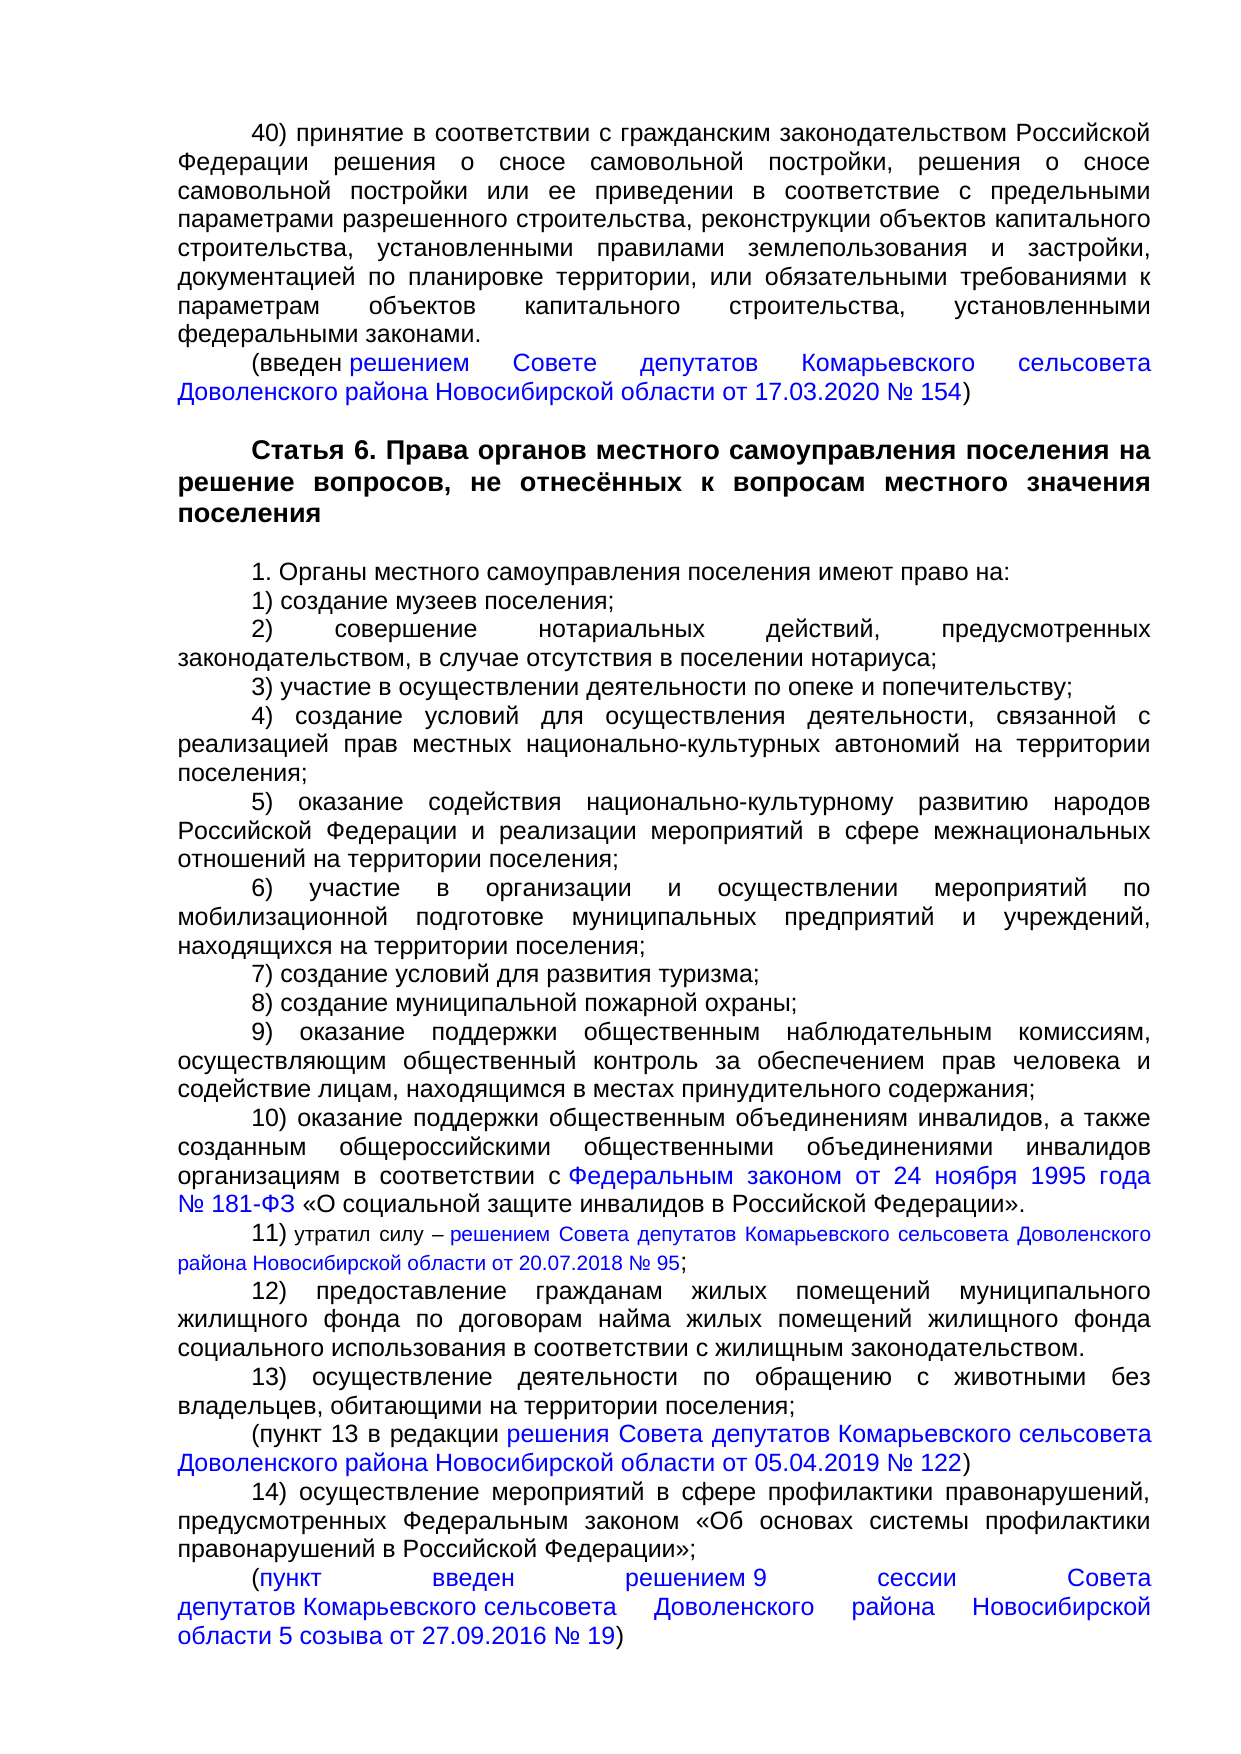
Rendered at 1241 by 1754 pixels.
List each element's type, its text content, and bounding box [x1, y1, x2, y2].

text 1) создание музеев поселения; [177, 586, 1152, 614]
text 7) создание условий для развития туризма; [177, 959, 1152, 988]
text 40) принятие в соответствии с гражданским законодательством Российской Федерации решения о сносе самовольной постройки, решения о сносе самовольной постройки или ее приведении в соответствие с предельными параметрами разрешенного строительства, реконструкции объектов капитального строительства, установленными правилами землепользования и застройки, документацией по планировке территории, или обязательными требованиями к параметрам объектов капитального строительства, установленными федеральными законами. [177, 118, 1152, 348]
text 14) осуществление мероприятий в сфере профилактики правонарушений, предусмотренных Федеральным законом «Об основах системы профилактики правонарушений в Российской Федерации»; [177, 1477, 1152, 1563]
text Статья 6. Права органов местного самоуправления поселения на решение вопросов, не отнесённых к вопросам местного значения поселения [177, 434, 1152, 528]
text (пункт введен решением 9 сессии Совета депутатов Комарьевского сельсовета Доволенского района Новосибирской области 5 созыва от 27.09.2016 № 19) [177, 1563, 1152, 1649]
text 9) оказание поддержки общественным наблюдательным комиссиям, осуществляющим общественный контроль за обеспечением прав человека и содействие лицам, находящимся в местах принудительного содержания; [177, 1017, 1152, 1103]
text (пункт 13 в редакции решения Совета депутатов Комарьевского сельсовета Доволенского района Новосибирской области от 05.04.2019 № 122) [177, 1419, 1152, 1477]
text 5) оказание содействия национально-культурному развитию народов Российской Федерации и реализации мероприятий в сфере межнациональных отношений на территории поселения; [177, 787, 1152, 873]
text 12) предоставление гражданам жилых помещений муниципального жилищного фонда по договорам найма жилых помещений жилищного фонда социального использования в соответствии с жилищным законодательством. [177, 1276, 1152, 1362]
text 6) участие в организации и осуществлении мероприятий по мобилизационной подготовке муниципальных предприятий и учреждений, находящихся на территории поселения; [177, 873, 1152, 959]
text (введен решением Совете депутатов Комарьевского сельсовета Доволенского района Новосибирской области от 17.03.2020 № 154) [177, 348, 1152, 406]
text 11) утратил силу – решением Совета депутатов Комарьевского сельсовета Доволенского района Новосибирской области от 20.07.2018 № 95; [177, 1218, 1152, 1276]
text 4) создание условий для осуществления деятельности, связанной с реализацией прав местных национально-культурных автономий на территории поселения; [177, 701, 1152, 787]
text 2) совершение нотариальных действий, предусмотренных законодательством, в случае отсутствия в поселении нотариуса; [177, 614, 1152, 672]
text 10) оказание поддержки общественным объединениям инвалидов, а также созданным общероссийскими общественными объединениями инвалидов организациям в соответствии с Федеральным законом от 24 ноября 1995 года № 181-ФЗ «О социальной защите инвалидов в Российской Федерации». [177, 1103, 1152, 1218]
text 8) создание муниципальной пожарной охраны; [177, 988, 1152, 1017]
text 3) участие в осуществлении деятельности по опеке и попечительству; [177, 672, 1152, 701]
text 1. Органы местного самоуправления поселения имеют право на: [177, 557, 1152, 586]
text 13) осуществление деятельности по обращению с животными без владельцев, обитающими на территории поселения; [177, 1362, 1152, 1419]
